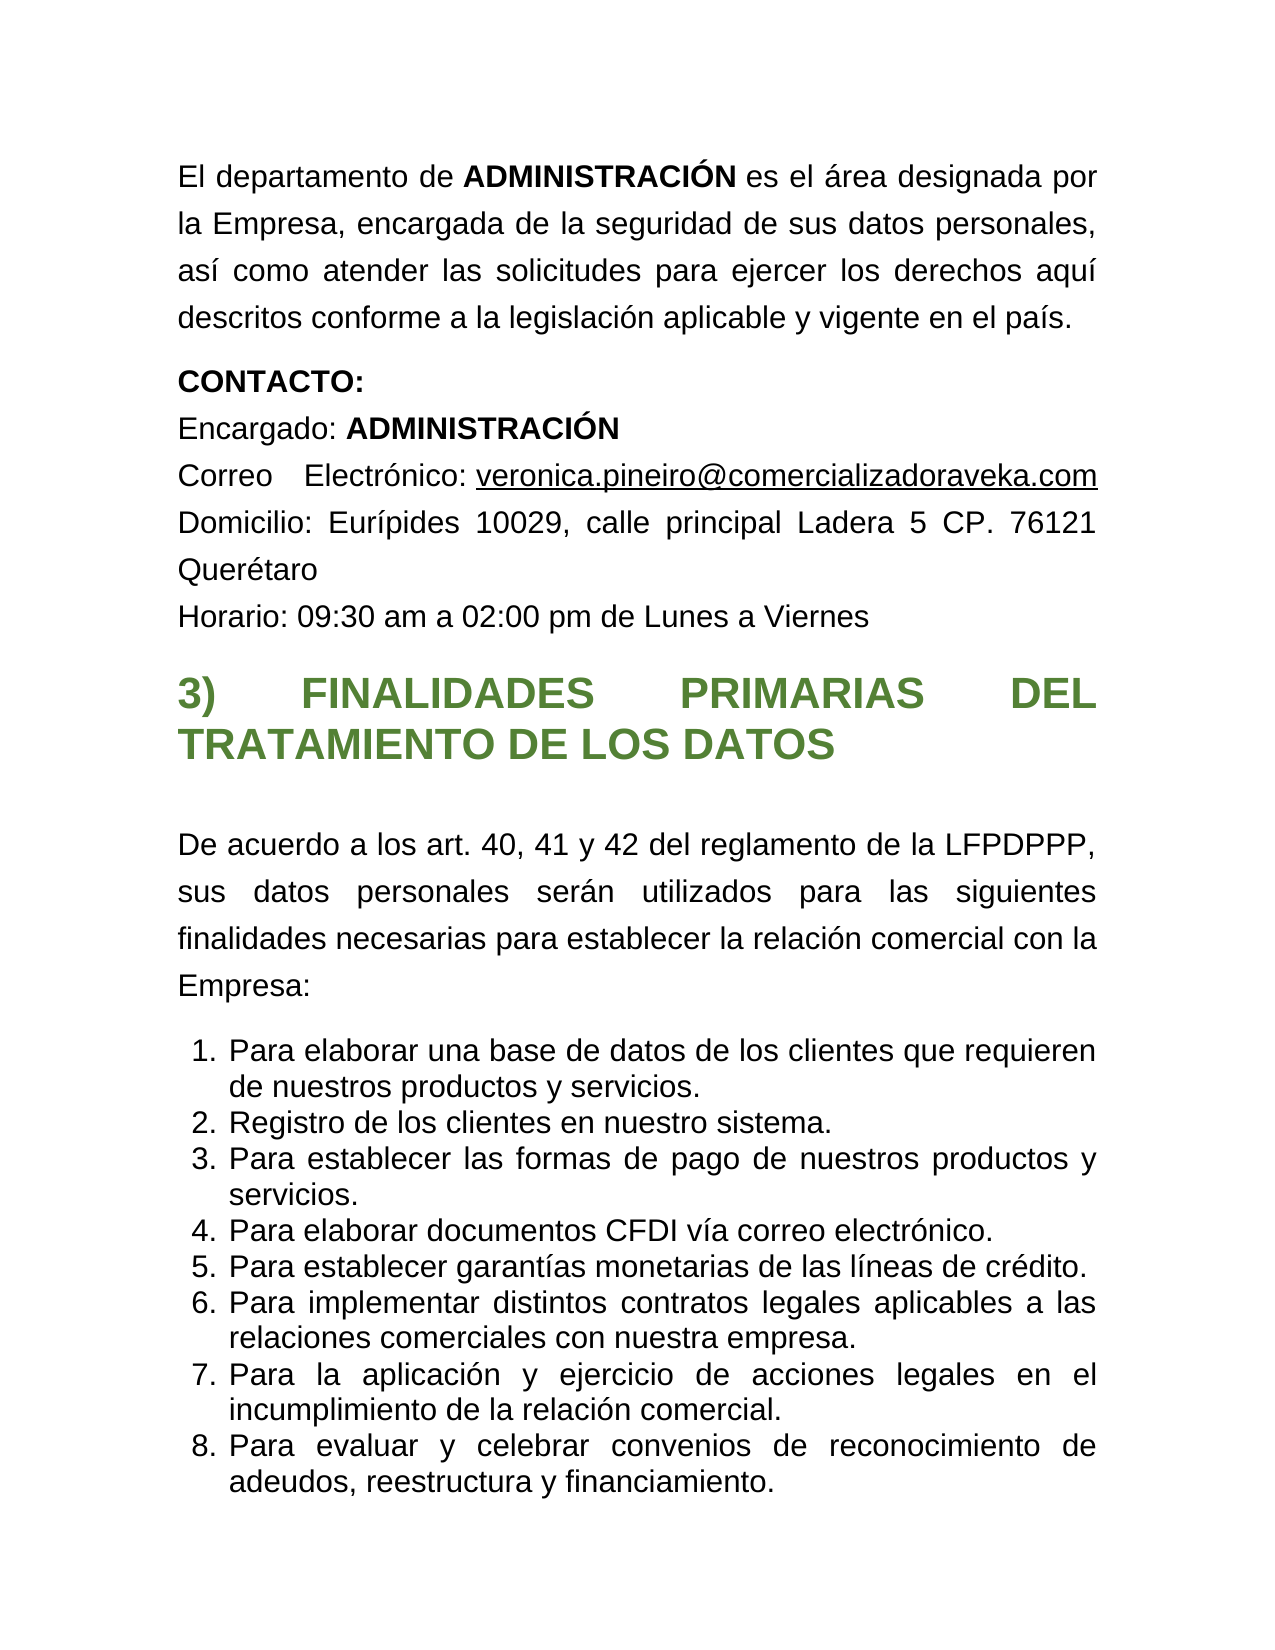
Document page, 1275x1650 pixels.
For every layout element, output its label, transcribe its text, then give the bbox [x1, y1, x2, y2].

list Para evaluar y celebrar convenios de reconocimiento de adeudos, reestructura y financiamiento. [191, 1427, 1098, 1499]
list Para la aplicación y ejercicio de acciones legales en el incumplimiento de la relación comercial. [191, 1356, 1098, 1427]
list Para implementar distintos contratos legales aplicables a las relaciones comerciales con nuestra empresa. [191, 1284, 1098, 1356]
list Para establecer las formas de pago de nuestros productos y servicios. [191, 1140, 1098, 1212]
list Para elaborar una base de datos de los clientes que requieren de nuestros productos y servicios. [191, 1032, 1098, 1104]
text 3) FINALIDADES PRIMARIAS DEL TRATAMIENTO DE LOS DATOS [177, 668, 1098, 768]
text De acuerdo a los art. 40, 41 y 42 del reglamento de la LFPDPPP, sus datos personales serán utilizados para las siguientes finalidades necesarias para establecer la relación comercial con la Empresa: [177, 815, 1098, 1003]
text El departamento de ADMINISTRACIÓN es el área designada por la Empresa, encargada de la seguridad de sus datos personales, así como atender las solicitudes para ejercer los derechos aquí descritos conforme a la legislación aplicable y vigente en el país. [177, 148, 1098, 335]
list Para elaborar documentos CFDI vía correo electrónico. [191, 1212, 1098, 1248]
list Registro de los clientes en nuestro sistema. [191, 1104, 1098, 1140]
text CONTACTO: Encargado: ADMINISTRACIÓN Correo Electrónico: veronica.pineiro@comercializadoraveka.com Domicilio: Eurípides 10029, calle principal Ladera 5 CP. 76121 Querétaro Horario: 09:30 am a 02:00 pm de Lunes a Viernes [177, 352, 1098, 633]
list Para establecer garantías monetarias de las líneas de crédito. [191, 1248, 1098, 1284]
